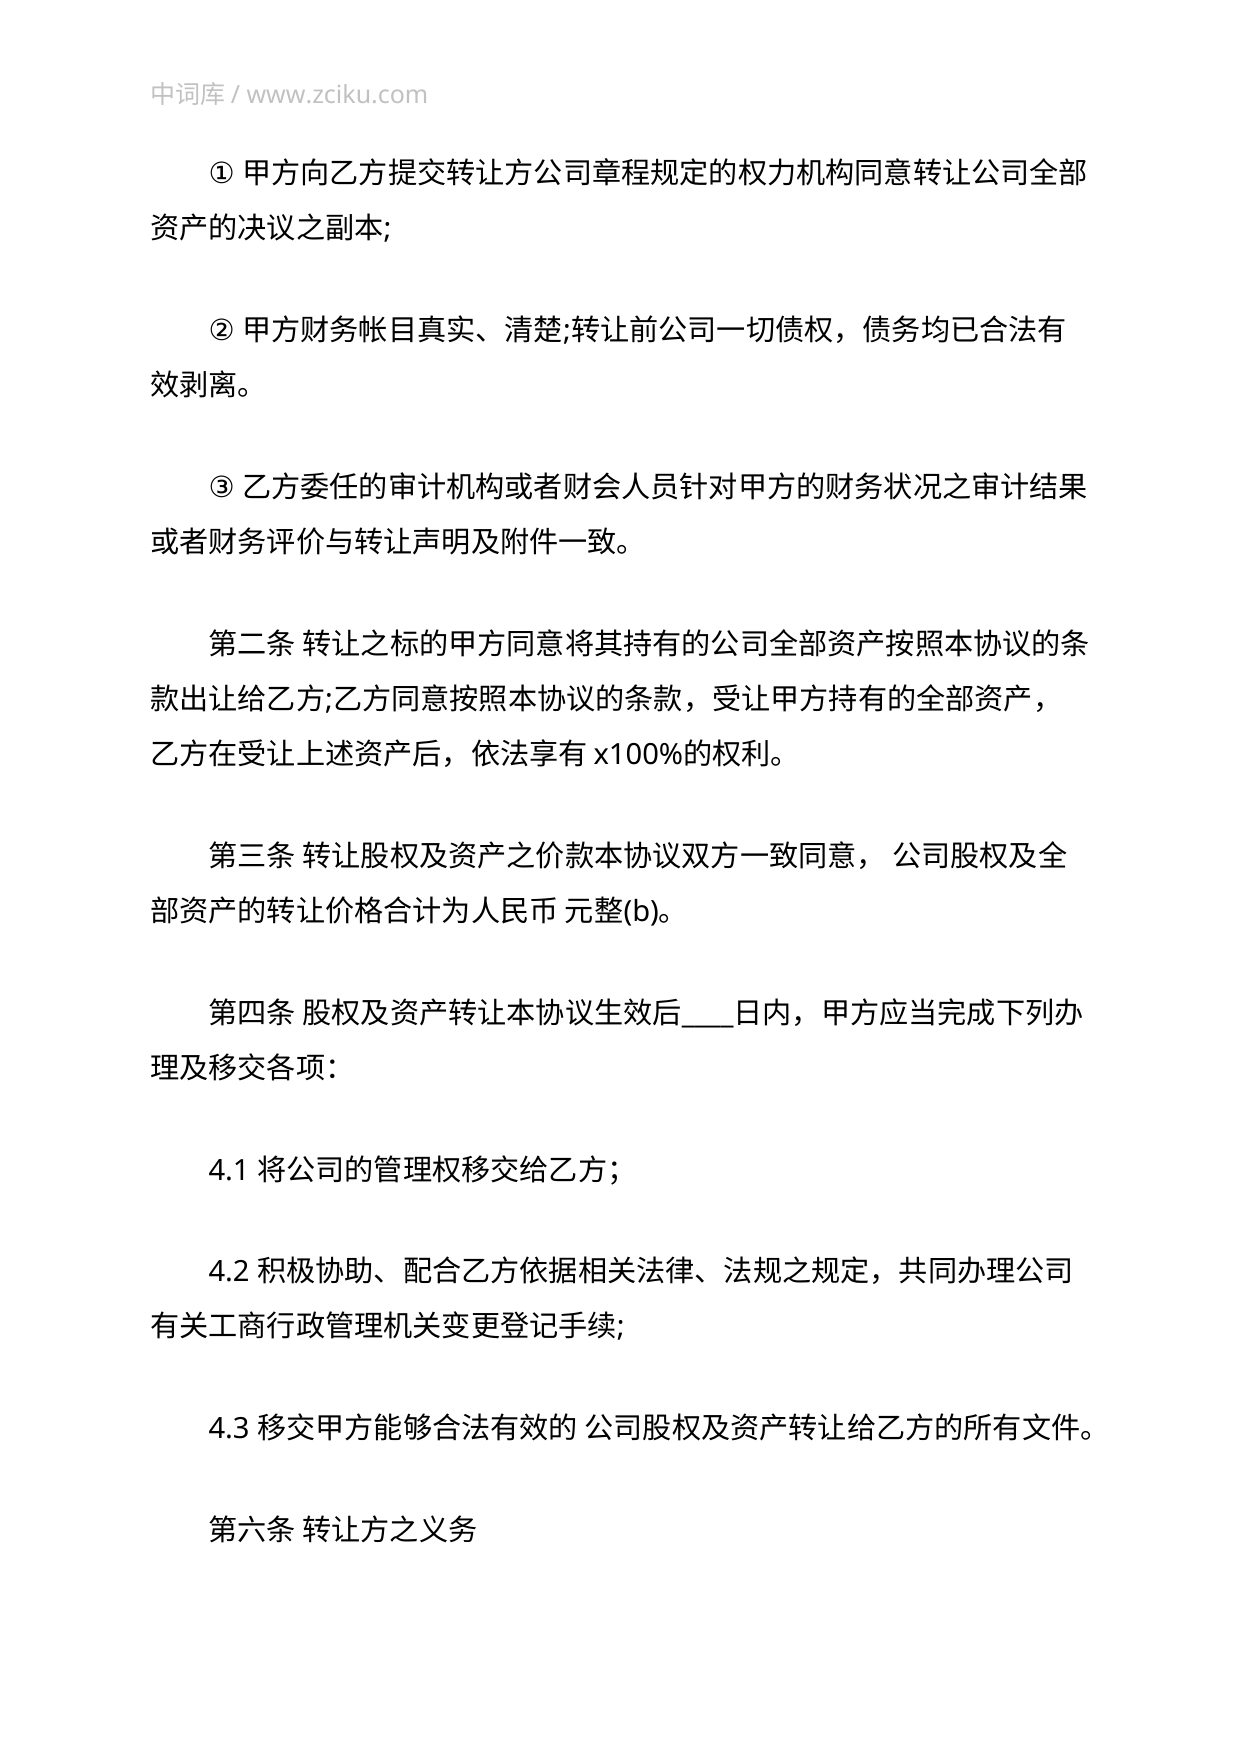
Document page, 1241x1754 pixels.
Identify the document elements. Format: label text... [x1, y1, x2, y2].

text 第六条 转让方之义务 [150, 1507, 1090, 1549]
text 第二条 转让之标的甲方同意将其持有的公司全部资产按照本协议的条款出让给乙方;乙方同意按照本协议的条款，受让甲方持有的全部资产，乙方在受让上述资产后，依法享有x100%的权利。 [150, 621, 1090, 773]
text ③ 乙方委任的审计机构或者财会人员针对甲方的财务状况之审计结果或者财务评价与转让声明及附件一致。 [150, 464, 1090, 561]
text ② 甲方财务帐目真实、清楚;转让前公司一切债权，债务均已合法有效剥离。 [150, 307, 1090, 404]
text 4.3 移交甲方能够合法有效的 公司股权及资产转让给乙方的所有文件。 [150, 1405, 1090, 1447]
text 第四条 股权及资产转让本协议生效后____日内，甲方应当完成下列办理及移交各项： [150, 989, 1090, 1087]
text ① 甲方向乙方提交转让方公司章程规定的权力机构同意转让公司全部资产的决议之副本; [150, 150, 1090, 247]
text 4.2 积极协助、配合乙方依据相关法律、法规之规定，共同办理公司有关工商行政管理机关变更登记手续; [150, 1248, 1090, 1345]
text 第三条 转让股权及资产之价款本协议双方一致同意， 公司股权及全部资产的转让价格合计为人民币 元整(b)。 [150, 832, 1090, 930]
text 4.1 将公司的管理权移交给乙方； [150, 1146, 1090, 1188]
